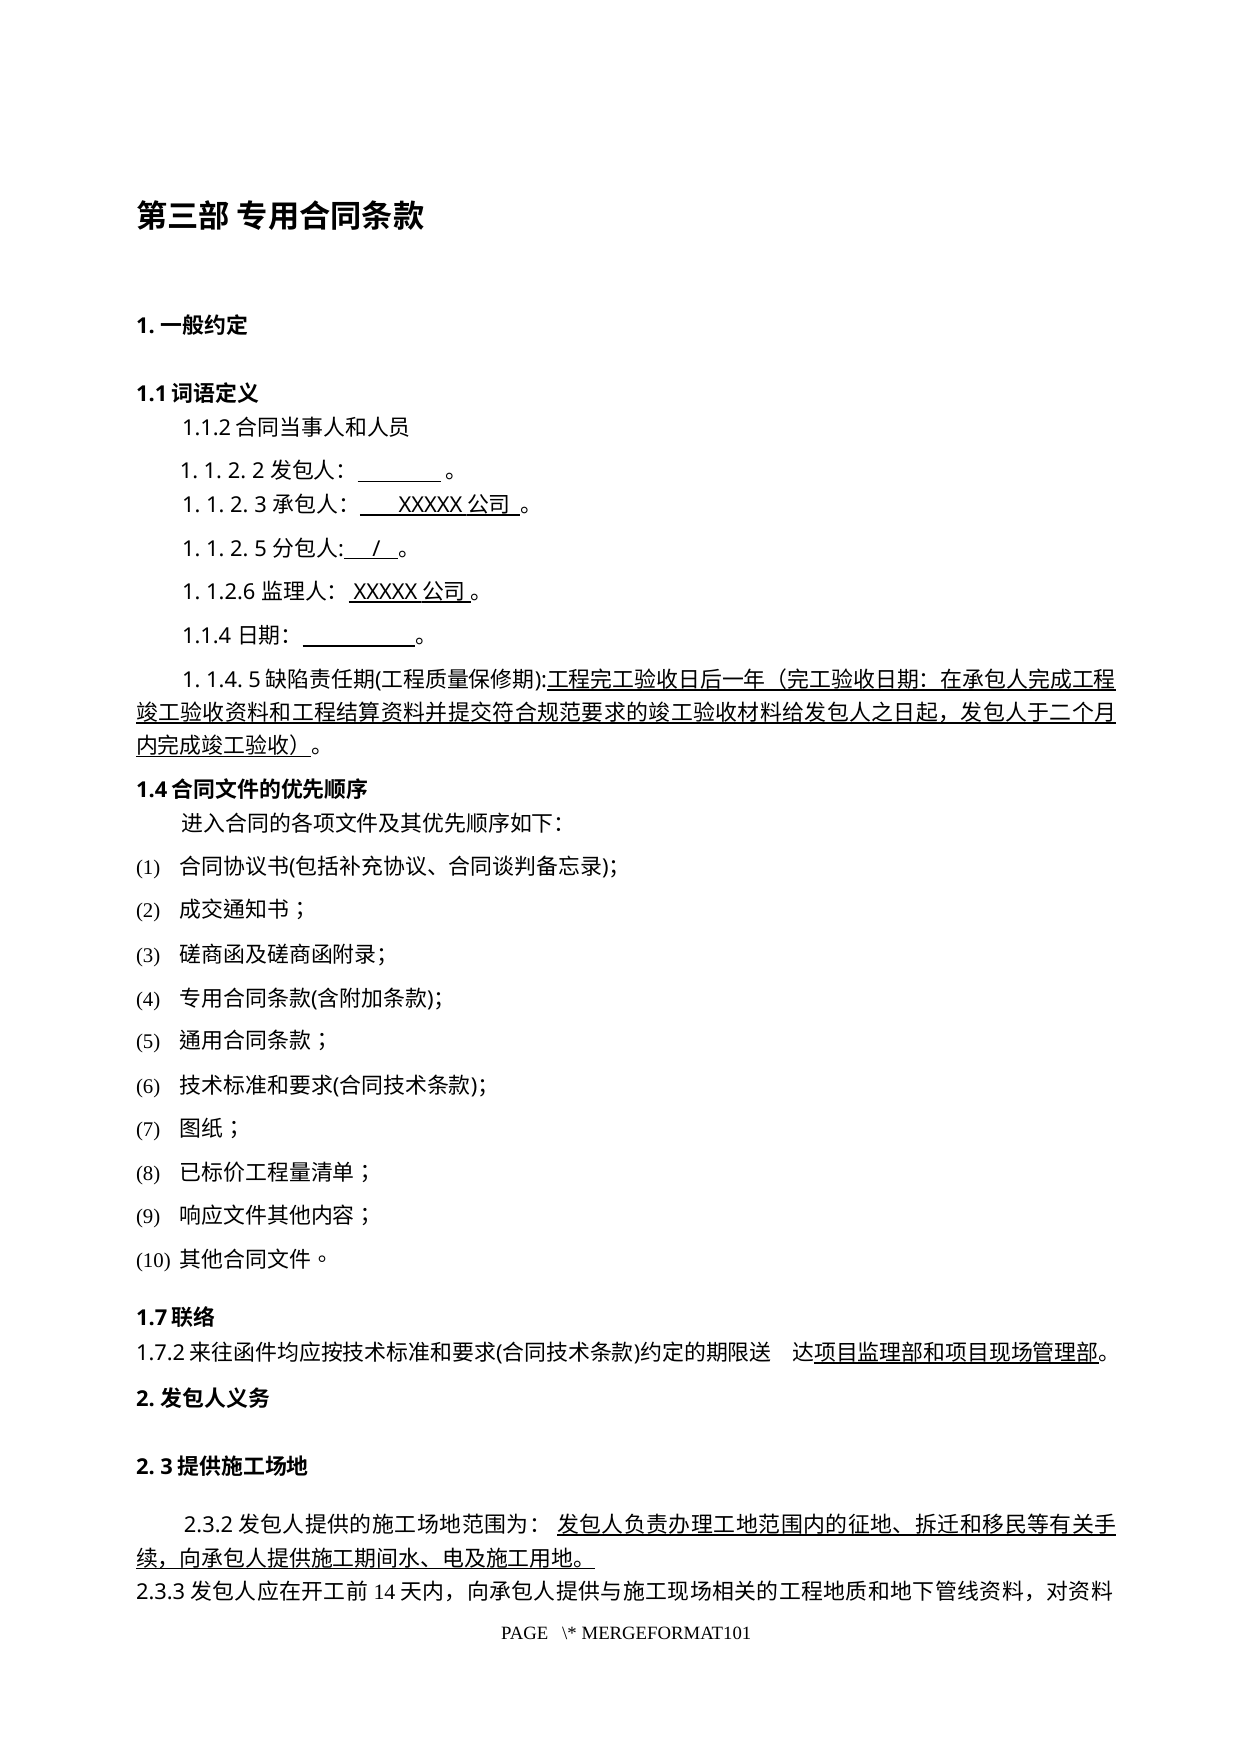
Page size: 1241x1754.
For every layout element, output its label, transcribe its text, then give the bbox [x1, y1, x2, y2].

list 其他合同文件。 [136, 1242, 1116, 1276]
list 响应文件其他内容； [136, 1198, 1116, 1232]
text 进入合同的各项文件及其优先顺序如下： [136, 805, 1116, 838]
list 磋商函及磋商函附录； [136, 936, 1116, 969]
text 2.3.2发包人提供的施工场地范围为： 发包人负责办理工地范围内的征地、拆迁和移民等有关手续，向承包人提供施工期间水、电及施工用地。 [136, 1506, 1116, 1573]
text 1.7.2来往函件均应按技术标准和要求(合同技术条款)约定的期限送 达项目监理部和项目现场管理部。 [136, 1334, 1116, 1367]
text 1. 1.4. 5缺陷责任期(工程质量保修期):工程完工验收日后一年（完工验收日期：在承包人完成工程竣工验收资料和工程结算资料并提交符合规范要求的竣工验收材料给发包人之日起，发包人于二个月内完成竣工验收）。 [136, 661, 1116, 722]
text 1. 1. 2. 5 分包人: / 。 [136, 530, 1116, 563]
text 1. 1. 2. 3 承包人： XXXXX公司 。 [136, 486, 1116, 519]
list 成交通知书； [136, 892, 1116, 926]
text 2. 3提供施工场地 [136, 1448, 1116, 1481]
text 1.4合同文件的优先顺序 [136, 771, 1116, 805]
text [136, 1573, 1116, 1606]
text 2. 发包人义务 [136, 1380, 1116, 1413]
text 1. 1.4. 5缺陷责任期(工程质量保修期):工程完工验收日后一年（完工验收日期：在承包人完成工程竣工验收资料和工程结算资料并提交符合规范要求的竣工验收材料给发包人之日起，发包人于二个月内完成竣工验收）。 [136, 724, 1116, 761]
list 图纸； [136, 1111, 1116, 1144]
list 已标价工程量清单； [136, 1155, 1116, 1188]
list 专用合同条款(含附加条款)； [136, 980, 1116, 1013]
text 第三部 专用合同条款 [136, 181, 1116, 247]
text 1. 1.2.6 监理人： XXXXX公司 。 [136, 573, 1116, 607]
text 1. 一般约定 [136, 307, 1116, 341]
text 1.1.4 日期： 。 [136, 617, 1116, 651]
list 技术标准和要求(合同技术条款)； [136, 1067, 1116, 1101]
list 合同协议书(包括补充协议、合同谈判备忘录)； [136, 848, 1116, 882]
text 1.7联络 [136, 1301, 1116, 1334]
list 通用合同条款； [136, 1023, 1116, 1057]
text 1.1.2合同当事人和人员 [136, 409, 1116, 442]
text 1.1词语定义 [136, 376, 1116, 409]
text 1. 1. 2. 2 发包人： 。 [136, 453, 1116, 486]
